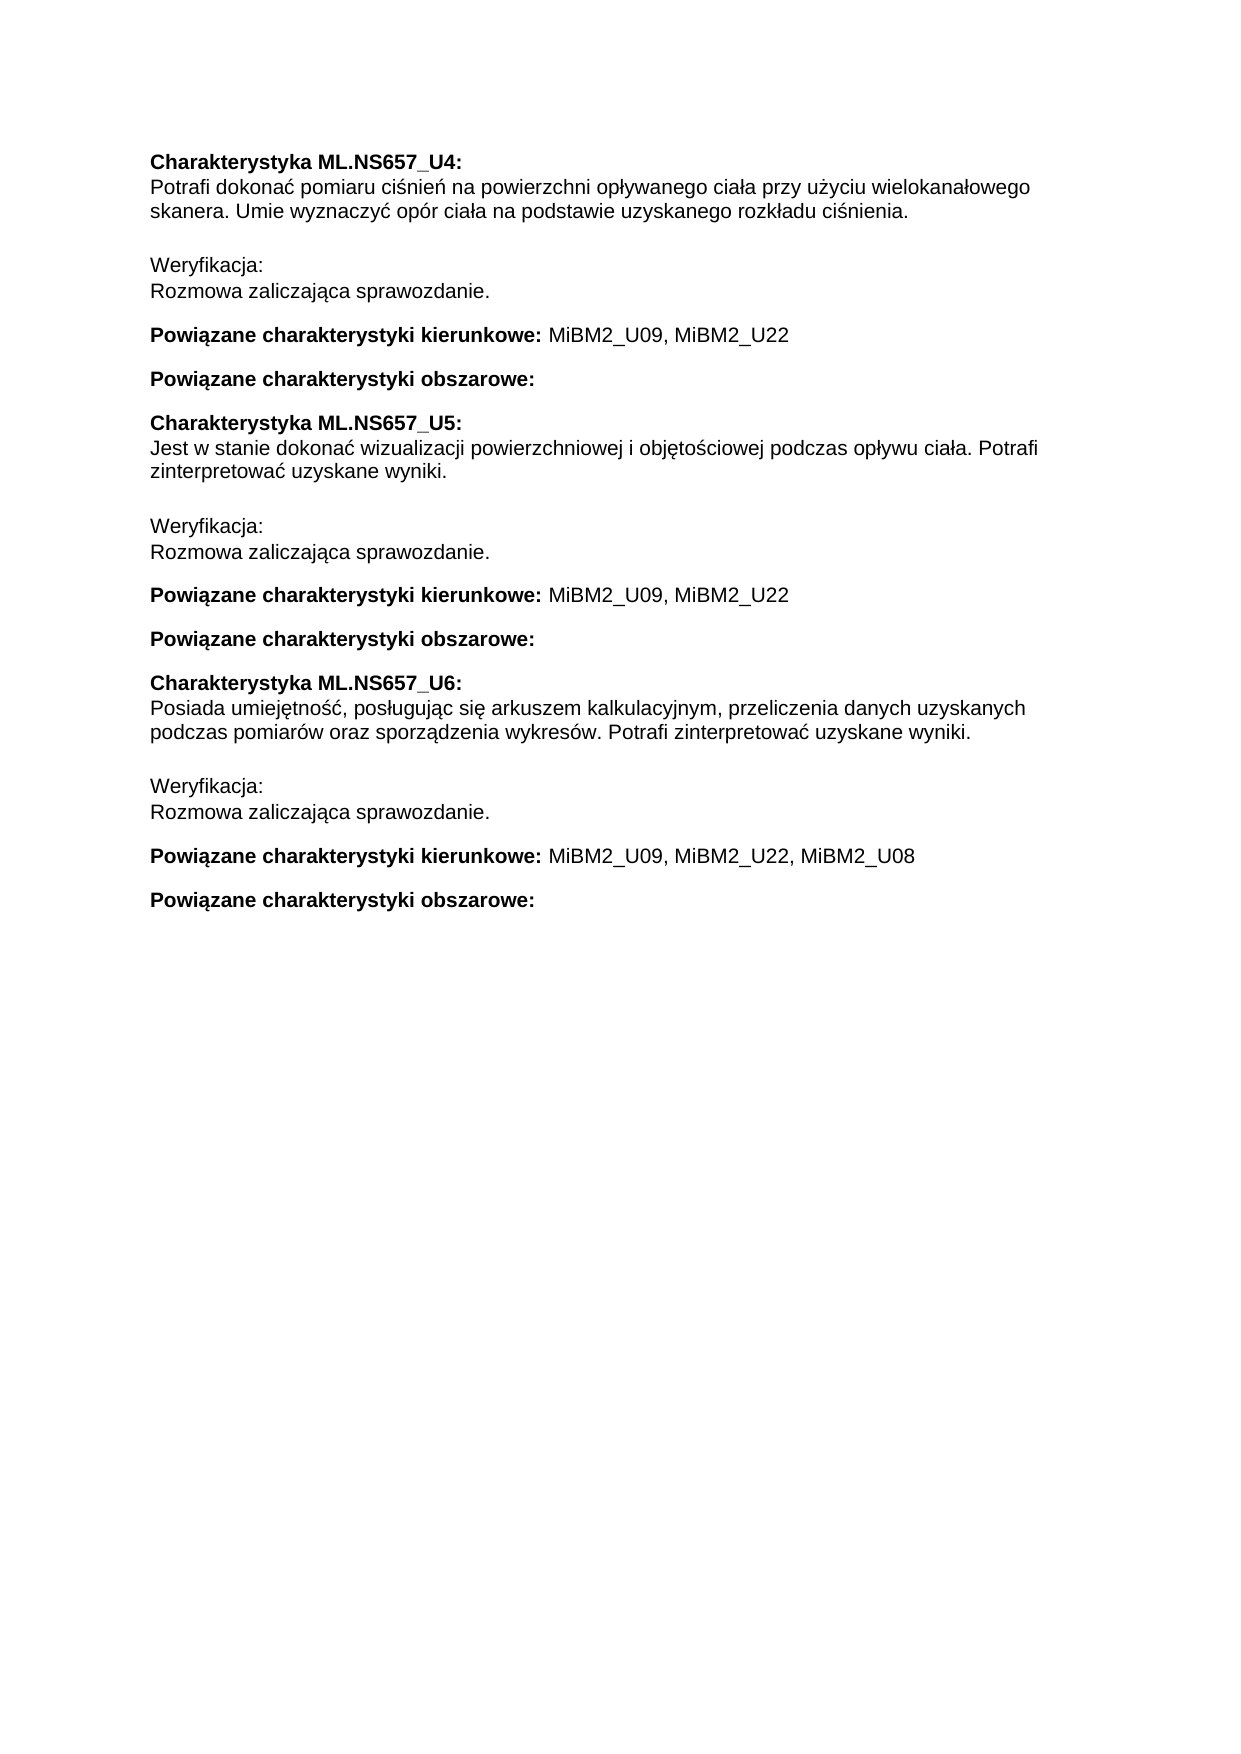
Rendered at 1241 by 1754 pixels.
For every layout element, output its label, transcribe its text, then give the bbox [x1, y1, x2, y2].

text Charakterystyka ML.NS657_U4: [150, 150, 1090, 174]
text Weryfikacja: [150, 513, 1090, 537]
text Powiązane charakterystyki kierunkowe: MiBM2_U09, MiBM2_U22 [150, 583, 1090, 607]
text Powiązane charakterystyki kierunkowe: MiBM2_U09, MiBM2_U22 [150, 323, 1090, 347]
text Rozmowa zaliczająca sprawozdanie. [150, 539, 1090, 563]
text Weryfikacja: [150, 774, 1090, 798]
text Rozmowa zaliczająca sprawozdanie. [150, 800, 1090, 824]
text Powiązane charakterystyki obszarowe: [150, 627, 1090, 651]
text Powiązane charakterystyki kierunkowe: MiBM2_U09, MiBM2_U22, MiBM2_U08 [150, 844, 1090, 868]
text Jest w stanie dokonać wizualizacji powierzchniowej i objętościowej podczas opływu ciała. Potrafi zinterpretować uzyskane wyniki. [150, 435, 1090, 507]
text Charakterystyka ML.NS657_U5: [150, 410, 1090, 434]
text Rozmowa zaliczająca sprawozdanie. [150, 279, 1090, 303]
text Powiązane charakterystyki obszarowe: [150, 367, 1090, 391]
text Charakterystyka ML.NS657_U6: [150, 671, 1090, 695]
text Powiązane charakterystyki obszarowe: [150, 887, 1090, 911]
text Weryfikacja: [150, 253, 1090, 277]
text Posiada umiejętność, posługując się arkuszem kalkulacyjnym, przeliczenia danych uzyskanych podczas pomiarów oraz sporządzenia wykresów. Potrafi zinterpretować uzyskane wyniki. [150, 696, 1090, 768]
text Potrafi dokonać pomiaru ciśnień na powierzchni opływanego ciała przy użyciu wielokanałowego skanera. Umie wyznaczyć opór ciała na podstawie uzyskanego rozkładu ciśnienia. [150, 175, 1090, 247]
